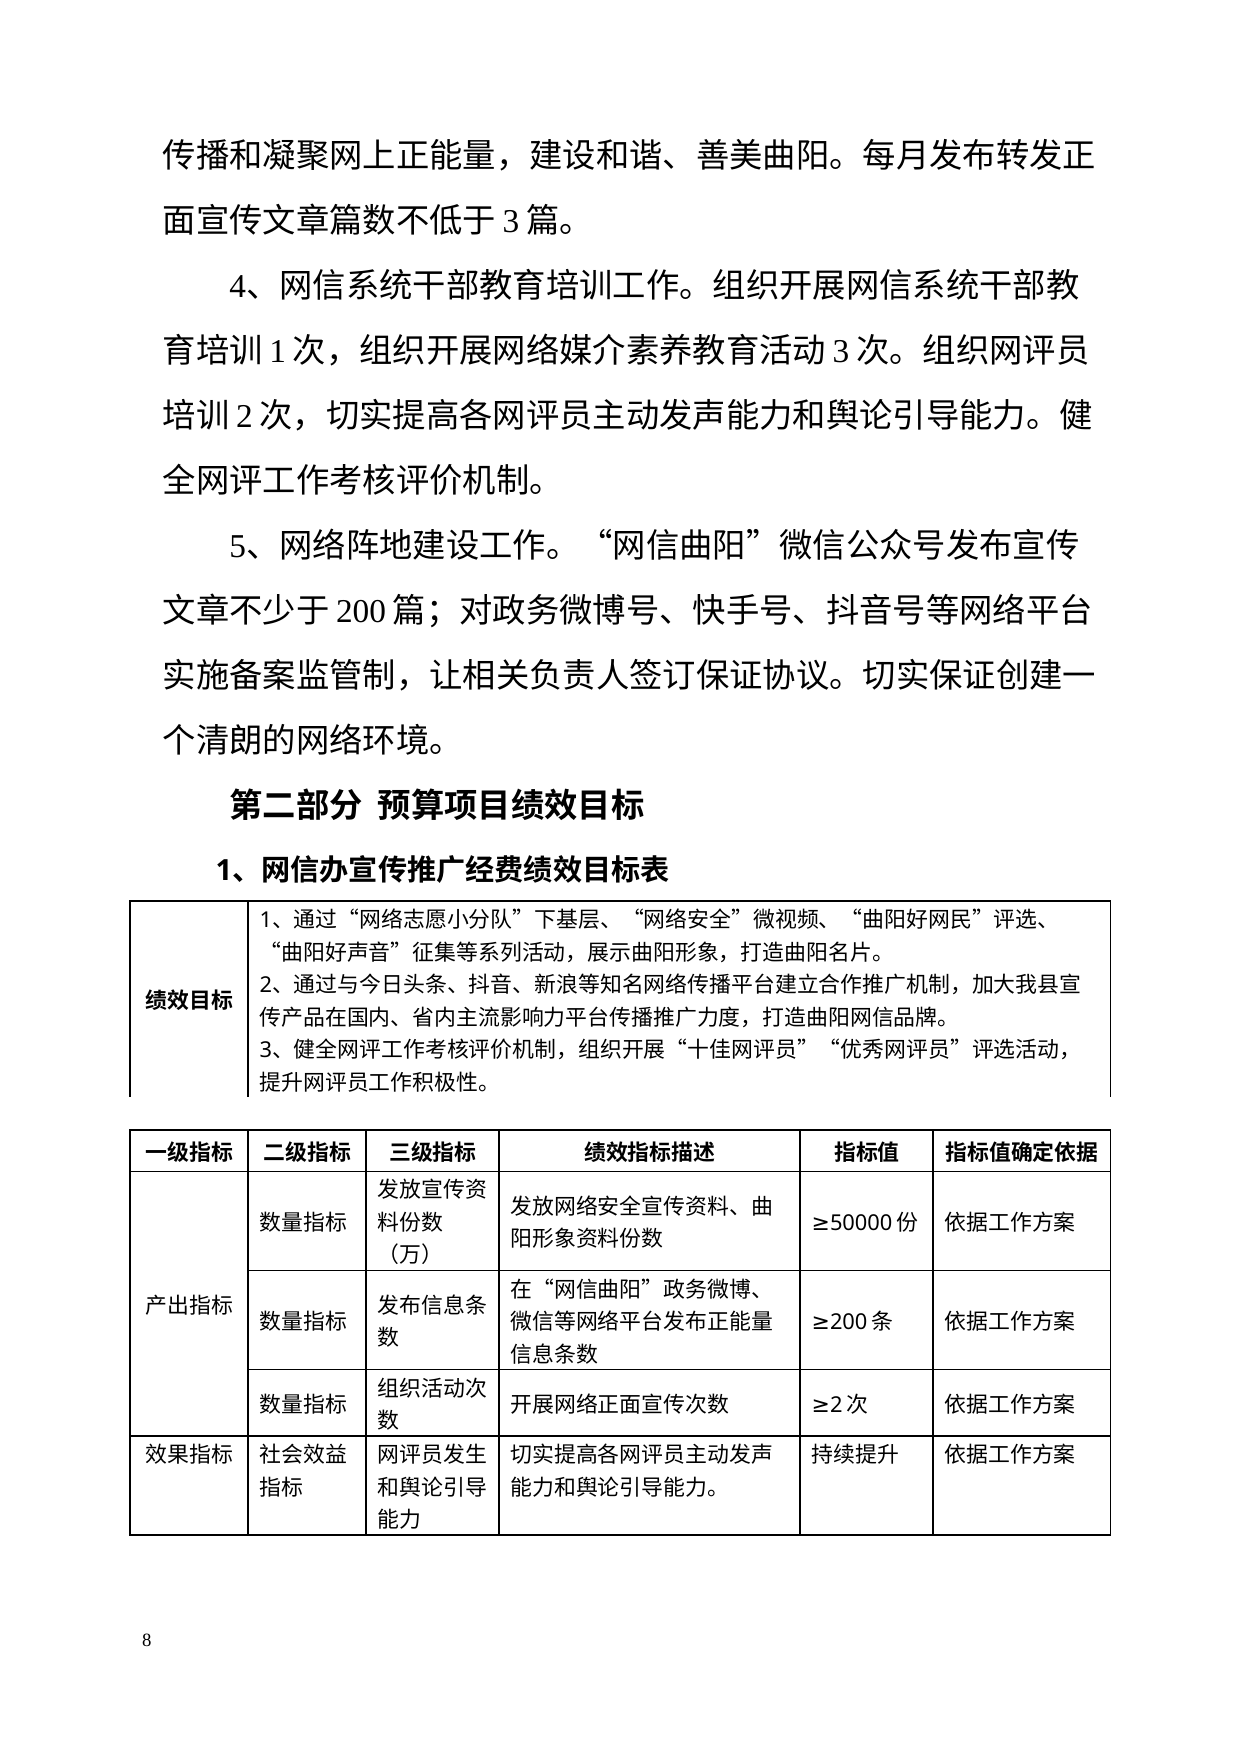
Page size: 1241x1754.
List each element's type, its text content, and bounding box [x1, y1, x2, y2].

table_cell 依据工作方案 [934, 1172, 1110, 1269]
table_cell 发放宣传资料份数（万） [367, 1172, 498, 1269]
table_cell 效果指标 [131, 1437, 247, 1534]
table_header 三级指标 [367, 1131, 498, 1171]
table_cell 发布信息条数 [367, 1271, 498, 1369]
table_cell ≥50000份 [801, 1172, 932, 1269]
text 4、网信系统干部教育培训工作。组织开展网信系统干部教育培训1次，组织开展网络媒介素养教育活动3次。组织网评员培训2次，切实提高各网评员主动发声能力和舆论引导能力。健全网评工作考核评价机制。 [162, 250, 1098, 510]
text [162, 120, 1098, 250]
table_cell 切实提高各网评员主动发声能力和舆论引导能力。 [500, 1437, 799, 1534]
table_cell 网评员发生和舆论引导能力 [367, 1437, 498, 1534]
table_cell ≥200条 [801, 1271, 932, 1369]
table_cell 产出指标 [131, 1172, 247, 1435]
table_cell 数量指标 [249, 1370, 365, 1435]
table_header 绩效目标 [131, 902, 247, 1097]
table_cell 数量指标 [249, 1271, 365, 1369]
table_header 一级指标 [131, 1131, 247, 1171]
table_header 二级指标 [249, 1131, 365, 1171]
table_cell 数量指标 [249, 1172, 365, 1269]
text 5、网络阵地建设工作。“网信曲阳”微信公众号发布宣传文章不少于200篇；对政务微博号、快手号、抖音号等网络平台实施备案监管制，让相关负责人签订保证协议。切实保证创建一个清朗的网络环境。 [162, 510, 1098, 770]
table_cell 依据工作方案 [934, 1370, 1110, 1435]
table_cell 依据工作方案 [934, 1271, 1110, 1369]
table_cell 在“网信曲阳”政务微博、微信等网络平台发布正能量信息条数 [500, 1271, 799, 1369]
table_cell 持续提升 [801, 1437, 932, 1534]
table_cell 组织活动次数 [367, 1370, 498, 1435]
table_cell 发放网络安全宣传资料、曲阳形象资料份数 [500, 1172, 799, 1269]
table_header 指标值 [801, 1131, 932, 1171]
table_header 绩效指标描述 [500, 1131, 799, 1171]
text 第二部分 预算项目绩效目标 [162, 770, 1098, 835]
table_header 1、通过“网络志愿小分队”下基层、“网络安全”微视频、“曲阳好网民”评选、“曲阳好声音”征集等系列活动，展示曲阳形象，打造曲阳名片。 2、通过与今日头条、抖音、新浪等知名网络传播平台建立合作推广机制，加大我县宣传产品在国内、省内主流影响力平台传播推广力度，打造曲阳网信品牌。 3、健全网评工作考核评价机制，组织开展“十佳网评员”“优秀网评员”评选活动，提升网评员工作积极性。 [249, 902, 1110, 1097]
table_cell 社会效益指标 [249, 1437, 365, 1534]
table_cell 依据工作方案 [934, 1437, 1110, 1534]
table_cell ≥2次 [801, 1370, 932, 1435]
table_header 指标值确定依据 [934, 1131, 1110, 1171]
table_cell 开展网络正面宣传次数 [500, 1370, 799, 1435]
text 1、网信办宣传推广经费绩效目标表 [142, 835, 1098, 900]
